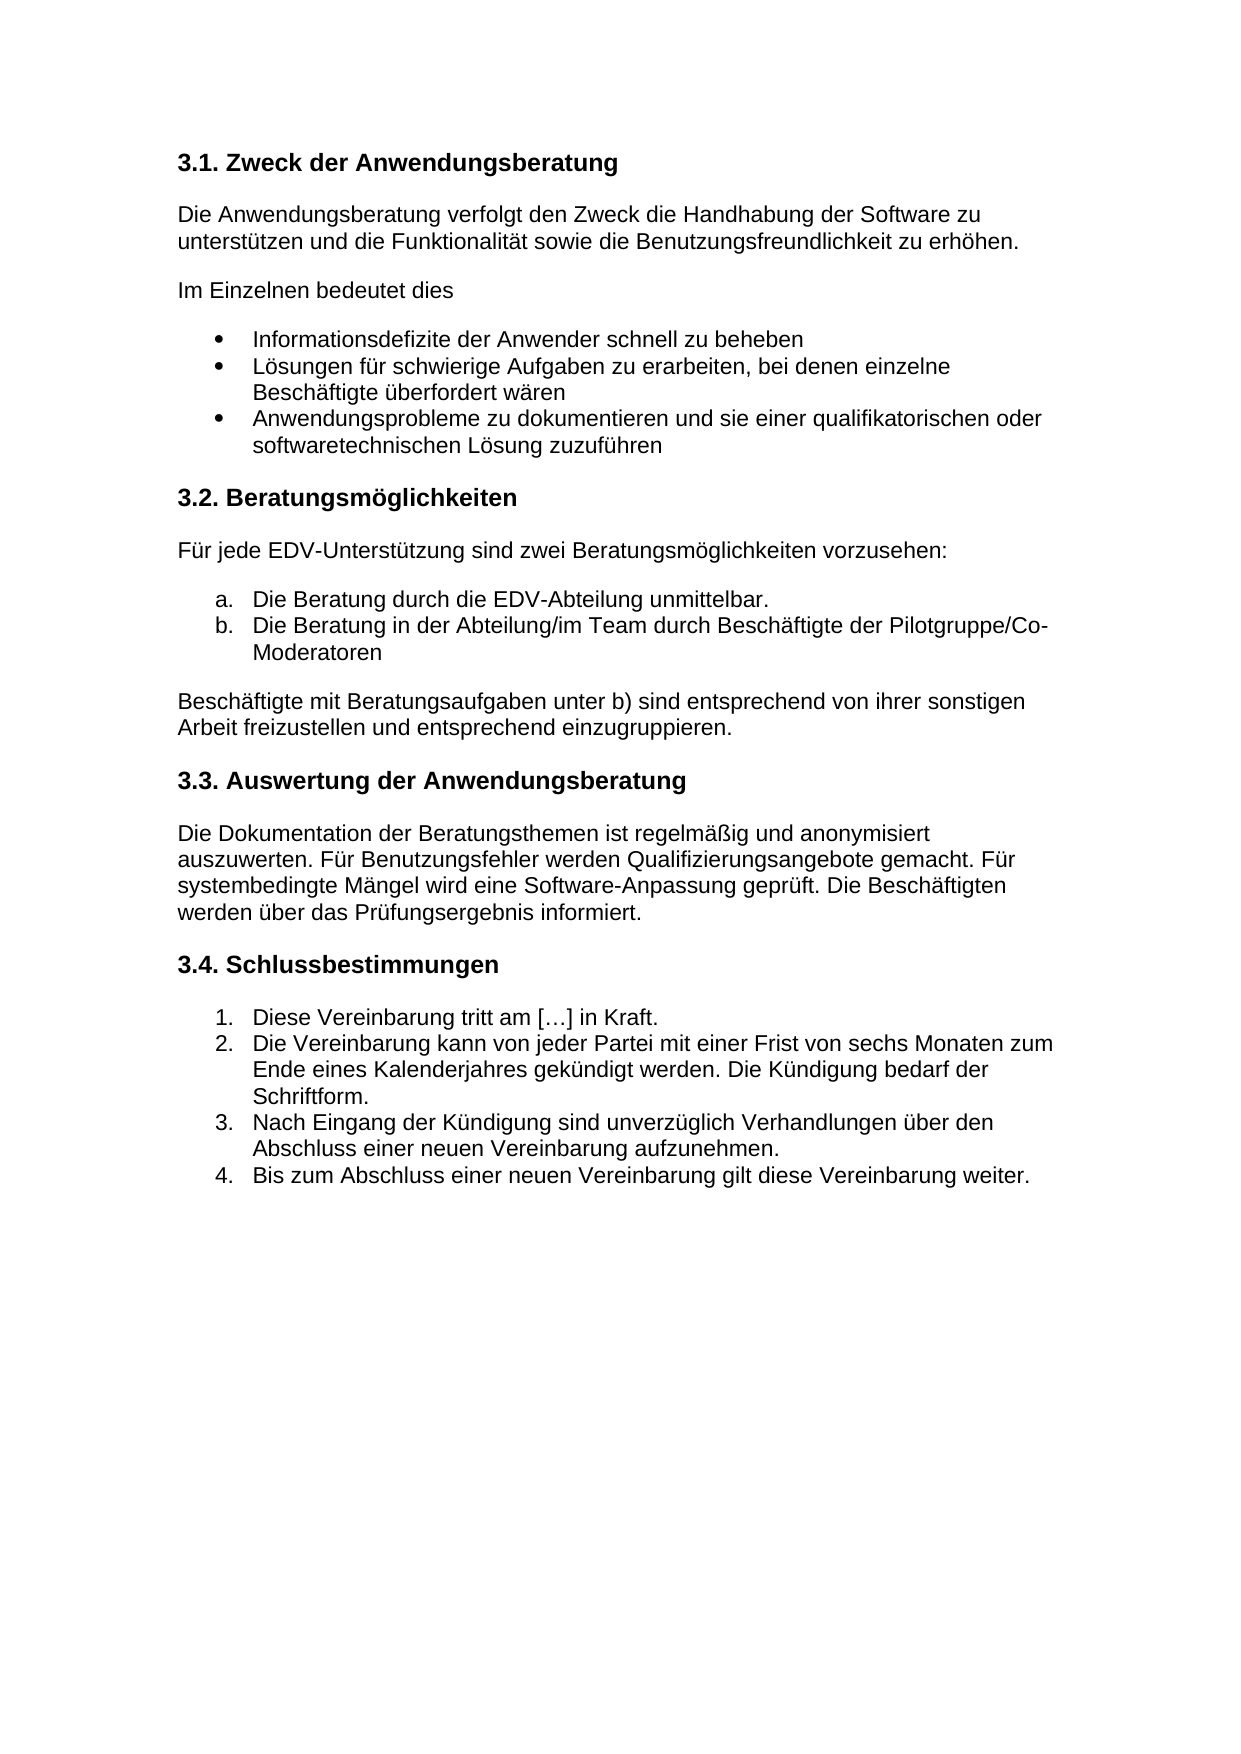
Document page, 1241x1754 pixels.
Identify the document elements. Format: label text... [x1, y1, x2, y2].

list Die Vereinbarung kann von jeder Partei mit einer Frist von sechs Monaten zum Ende eines Kalenderjahres gekündigt werden. Die Kündigung bedarf der Schriftform. [215, 1030, 1063, 1109]
list Diese Vereinbarung tritt am […] in Kraft. [215, 1004, 1063, 1030]
text 3.1. Zweck der Anwendungsberatung [177, 148, 1063, 176]
list Lösungen für schwierige Aufgaben zu erarbeiten, bei denen einzelne Beschäftigte überfordert wären [215, 353, 1063, 405]
list Informationsdefizite der Anwender schnell zu beheben [215, 326, 1063, 353]
text 3.4. Schlussbestimmungen [177, 950, 1063, 979]
text Beschäftigte mit Beratungsaufgaben unter b) sind entsprechend von ihrer sonstigen Arbeit freizustellen und entsprechend einzugruppieren. [177, 688, 1063, 741]
list Nach Eingang der Kündigung sind unverzüglich Verhandlungen über den Abschluss einer neuen Vereinbarung aufzunehmen. [215, 1109, 1063, 1162]
text Die Anwendungsberatung verfolgt den Zweck die Handhabung der Software zu unterstützen und die Funktionalität sowie die Benutzungsfreundlichkeit zu erhöhen. [177, 201, 1063, 254]
text Für jede EDV-Unterstützung sind zwei Beratungsmöglichkeiten vorzusehen: [177, 537, 1063, 563]
text Im Einzelnen bedeutet dies [177, 277, 1063, 303]
text Die Dokumentation der Beratungsthemen ist regelmäßig und anonymisiert auszuwerten. Für Benutzungsfehler werden Qualifizierungsangebote gemacht. Für systembedingte Mängel wird eine Software-Anpassung geprüft. Die Beschäftigten werden über das Prüfungsergebnis informiert. [177, 819, 1063, 925]
list Die Beratung in der Abteilung/im Team durch Beschäftigte der Pilotgruppe/Co-Moderatoren [215, 612, 1063, 665]
list Bis zum Abschluss einer neuen Vereinbarung gilt diese Vereinbarung weiter. [215, 1162, 1063, 1188]
text 3.3. Auswertung der Anwendungsberatung [177, 766, 1063, 794]
text 3.2. Beratungsmöglichkeiten [177, 483, 1063, 512]
list Die Beratung durch die EDV-Abteilung unmittelbar. [215, 586, 1063, 612]
list Anwendungsprobleme zu dokumentieren und sie einer qualifikatorischen oder softwaretechnischen Lösung zuzuführen [215, 405, 1063, 458]
